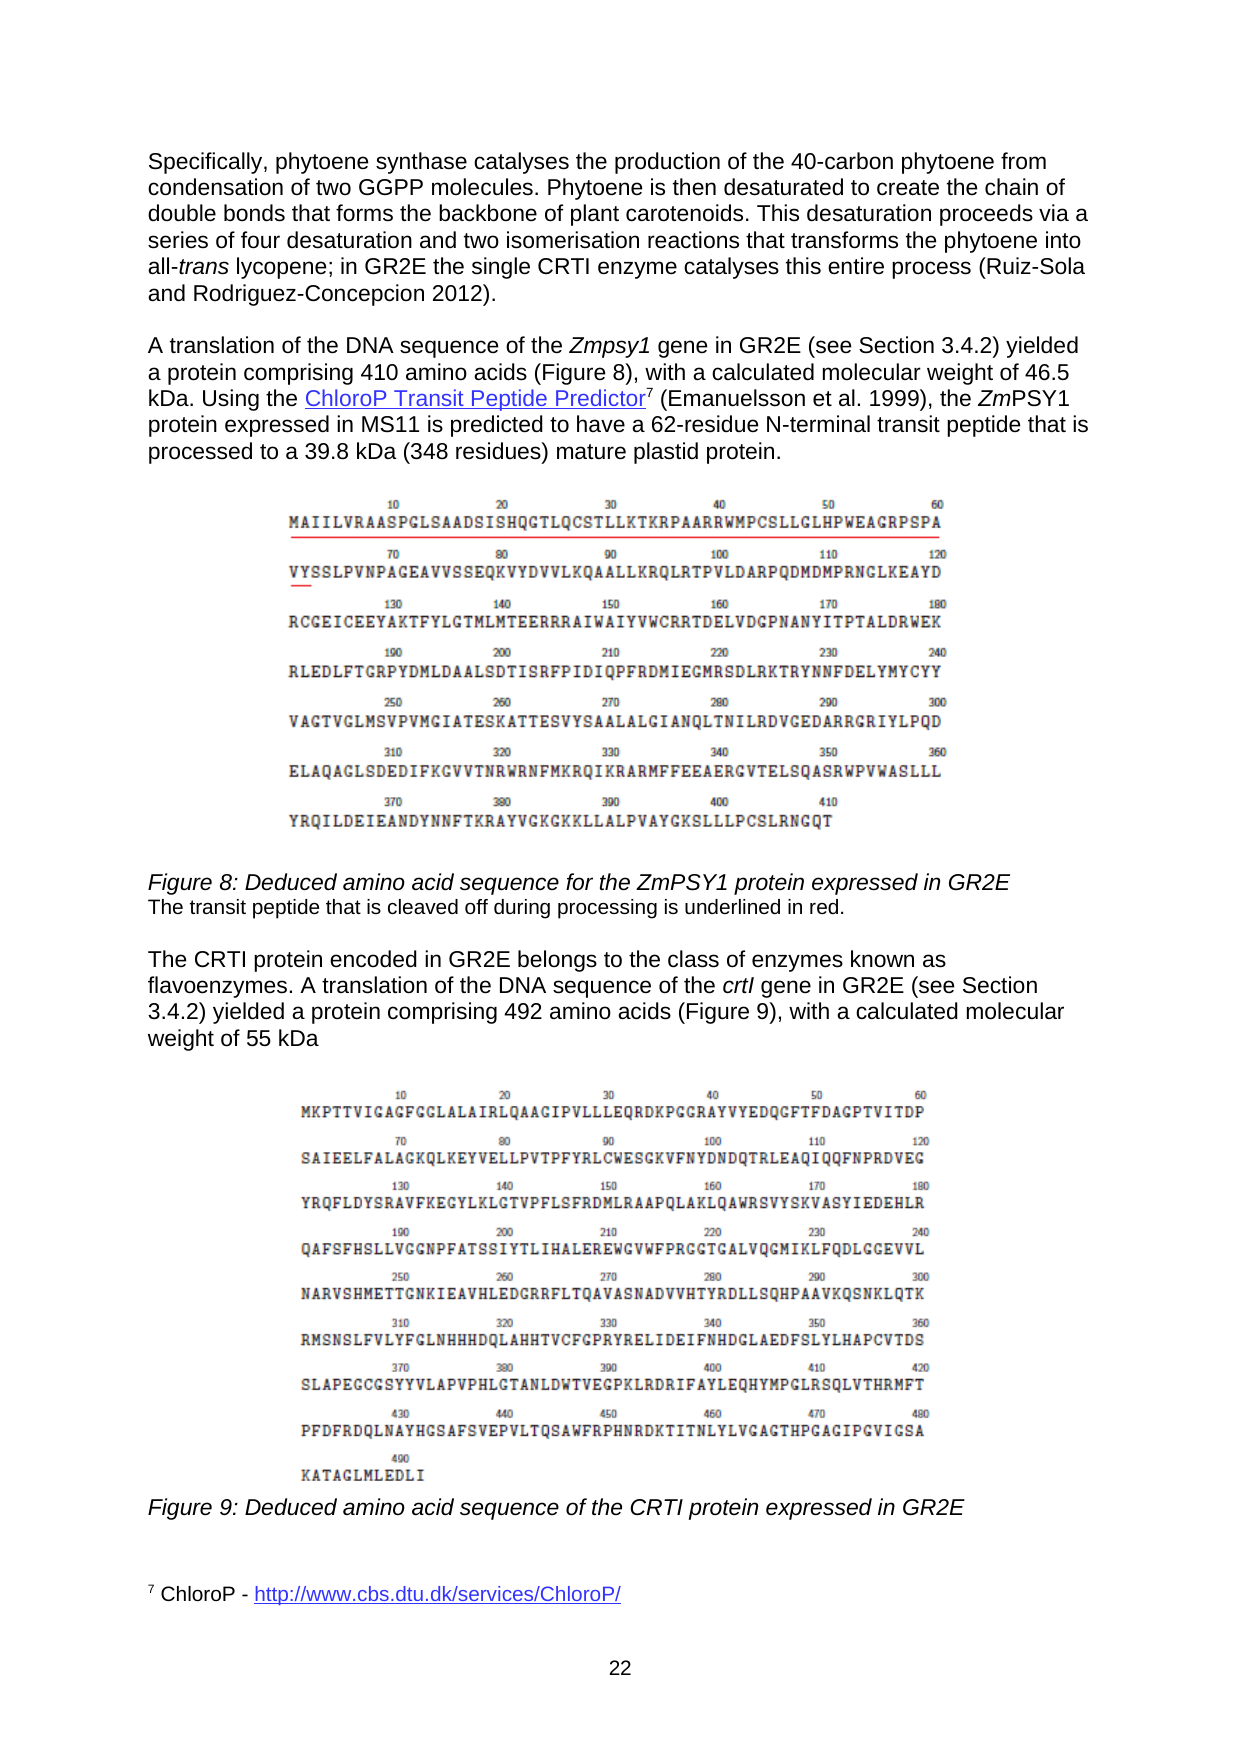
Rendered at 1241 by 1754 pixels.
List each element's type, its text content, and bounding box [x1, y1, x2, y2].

text The CRTI protein encoded in GR2E belongs to the class of enzymes known as flavoenzymes. A translation of the DNA sequence of the crtI gene in GR2E (see Section 3.4.2) yielded a protein comprising 492 amino acids (Figure 9), with a calculated molecular weight of 55 kDa [148, 946, 1092, 1051]
text The transit peptide that is cleaved off during processing is underlined in red. [148, 895, 1092, 919]
title Figure 8: Deduced amino acid sequence for the ZmPSY1 protein expressed in GR2E [148, 869, 1092, 895]
text Specifically, phytoene synthase catalyses the production of the 40-carbon phytoene from condensation of two GGPP molecules. Phytoene is then desaturated to create the chain of double bonds that forms the backbone of plant carotenoids. This desaturation proceeds via a series of four desaturation and two isomerisation reactions that transforms the phytoene into all-trans lycopene; in GR2E the single CRTI enzyme catalyses this entire process (Ruiz-Sola and Rodriguez-Concepcion 2012). [148, 148, 1092, 306]
title Figure 9: Deduced amino acid sequence of the CRTI protein expressed in GR2E [148, 1494, 1092, 1521]
picture [281, 490, 960, 843]
picture [288, 1077, 952, 1495]
text A translation of the DNA sequence of the Zmpsy1 gene in GR2E (see Section 3.4.2) yielded a protein comprising 410 amino acids (Figure 8), with a calculated molecular weight of 46.5 kDa. Using the ChloroP Transit Peptide Predictor (Emanuelsson et al. 1999), the ZmPSY1 protein expressed in MS11 is predicted to have a 62-residue N-terminal transit peptide that is processed to a 39.8 kDa (348 residues) mature plastid protein. [148, 332, 1092, 464]
